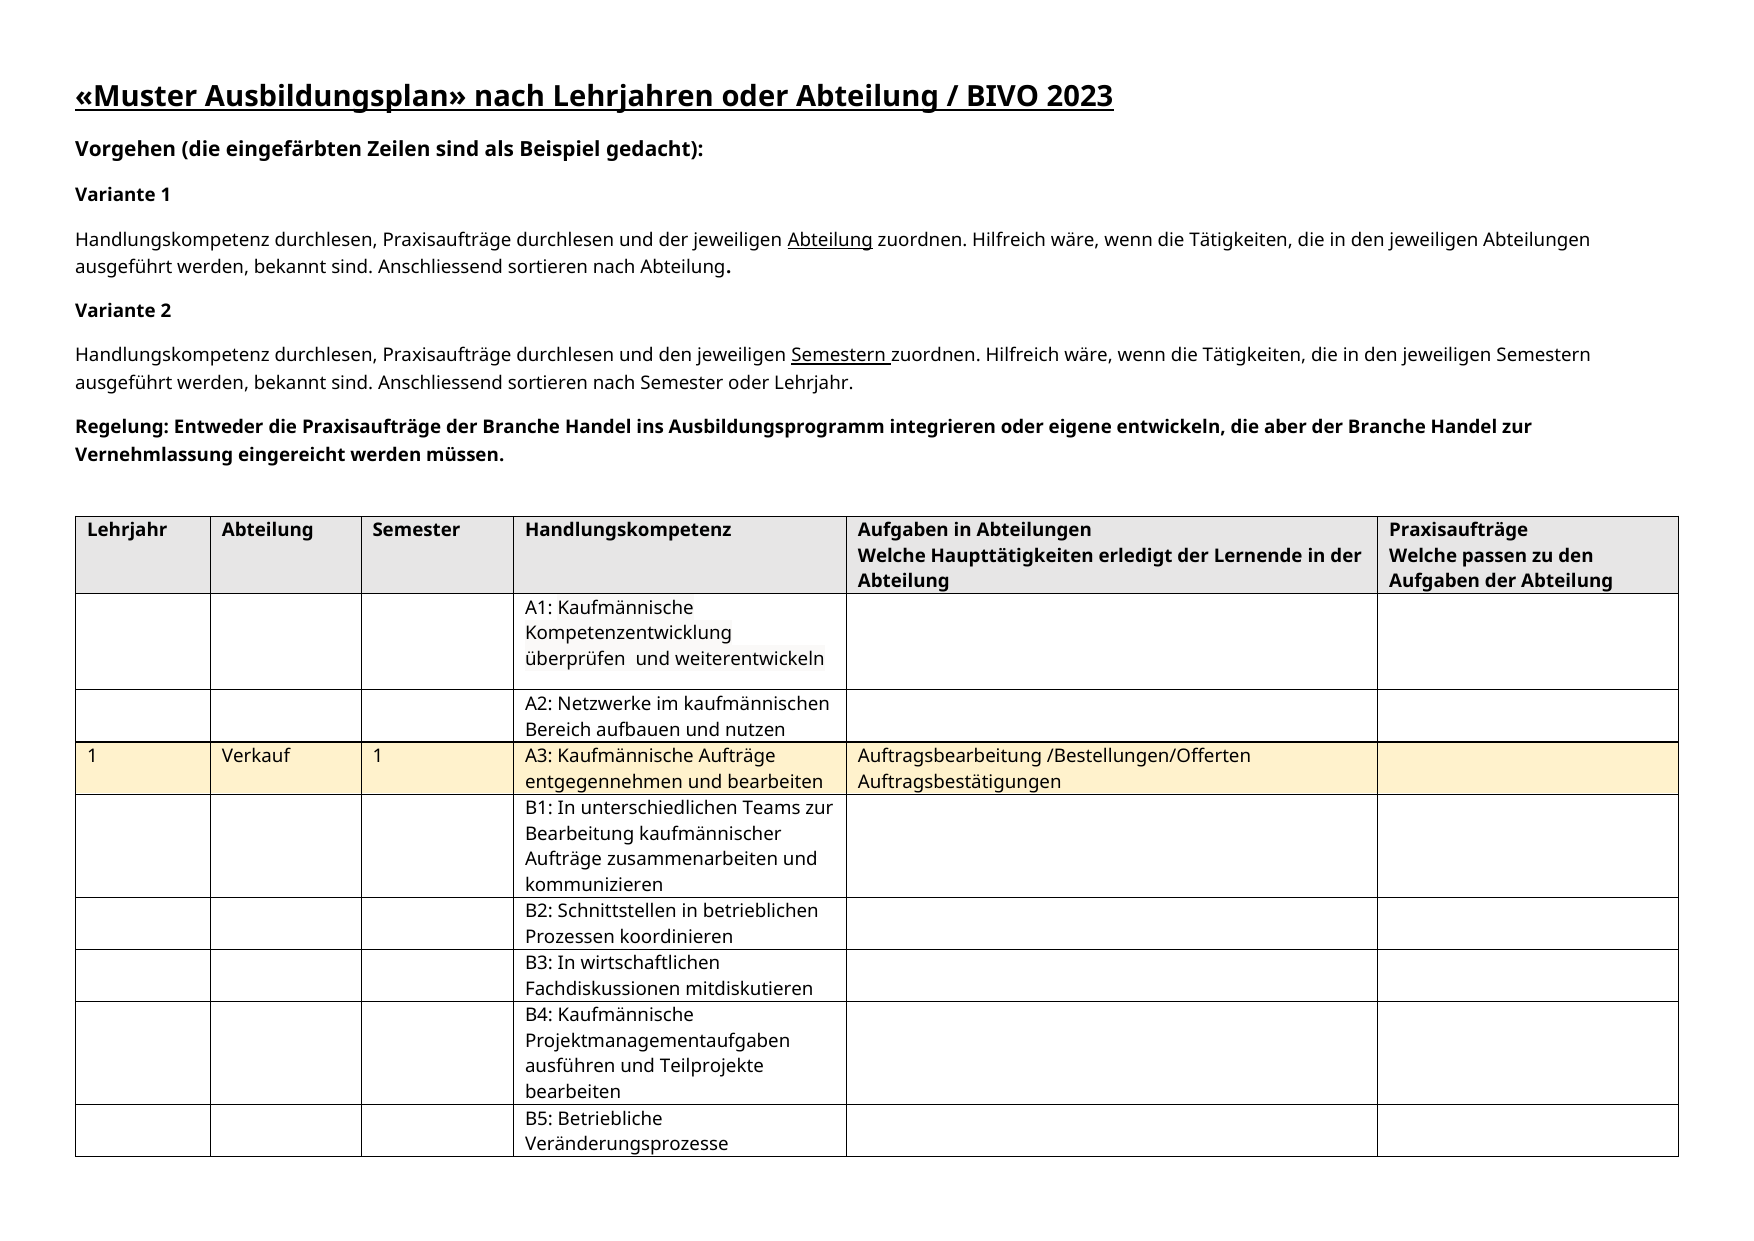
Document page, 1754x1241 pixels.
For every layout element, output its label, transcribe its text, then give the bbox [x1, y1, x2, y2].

table_cell [362, 795, 513, 897]
table_cell [211, 898, 361, 949]
table_header Lehrjahr [76, 517, 210, 593]
table_cell [847, 690, 1377, 741]
table_cell [847, 795, 1377, 897]
table_cell B3: In wirtschaftlichen Fachdiskussionen mitdiskutieren [514, 950, 846, 1001]
table_cell [76, 594, 210, 689]
text Handlungskompetenz durchlesen, Praxisaufträge durchlesen und der jeweiligen Abteilung zuordnen. Hilfreich wäre, wenn die Tätigkeiten, die in den jeweiligen Abteilungen ausgeführt werden, bekannt sind. Anschliessend sortieren nach Abteilung. [75, 226, 1679, 279]
table_cell Verkauf [211, 743, 361, 793]
text Regelung: Entweder die Praxisaufträge der Branche Handel ins Ausbildungsprogramm integrieren oder eigene entwickeln, die aber der Branche Handel zur Vernehmlassung eingereicht werden müssen. [75, 413, 1679, 497]
table_cell [847, 1002, 1377, 1104]
table_cell [1378, 950, 1678, 1001]
table_cell [76, 898, 210, 949]
table_cell [1378, 594, 1678, 689]
table_header Semester [362, 517, 513, 593]
table_cell Auftragsbearbeitung /Bestellungen/Offerten Auftragsbestätigungen [847, 743, 1377, 793]
text Variante 1 [75, 182, 1679, 207]
table_cell [847, 594, 1377, 689]
table_header Praxisaufträge Welche passen zu den Aufgaben der Abteilung [1378, 517, 1678, 593]
table_header Aufgaben in Abteilungen Welche Haupttätigkeiten erledigt der Lernende in der Abteilung [847, 517, 1377, 593]
table_cell [362, 594, 513, 689]
table_cell [1378, 1002, 1678, 1104]
table_cell [362, 898, 513, 949]
table_cell [847, 898, 1377, 949]
table_cell [211, 950, 361, 1001]
table_cell [1378, 1105, 1678, 1156]
text «Muster Ausbildungsplan» nach Lehrjahren oder Abteilung / BIVO 2023 [75, 75, 1679, 115]
table_cell [847, 950, 1377, 1001]
table_cell [211, 1002, 361, 1104]
table_cell B4: Kaufmännische Projektmanagementaufgaben ausführen und Teilprojekte bearbeiten [514, 1002, 846, 1104]
table_cell [76, 1002, 210, 1104]
table_cell B5: Betriebliche Veränderungsprozesse mitgestalten [514, 1105, 846, 1156]
table_cell [362, 950, 513, 1001]
table_cell [211, 1105, 361, 1156]
table_cell B1: In unterschiedlichen Teams zur Bearbeitung kaufmännischer Aufträge zusammenarbeiten und kommunizieren [514, 795, 846, 897]
table_cell A1: Kaufmännische Kompetenzentwicklung überprüfen und weiterentwickeln [514, 594, 846, 689]
table_header Abteilung [211, 517, 361, 593]
table_cell [362, 690, 513, 741]
table_cell [76, 690, 210, 741]
table_cell [76, 1105, 210, 1156]
text Vorgehen (die eingefärbten Zeilen sind als Beispiel gedacht): [75, 134, 1679, 163]
table_cell 1 [362, 743, 513, 793]
table_cell [211, 795, 361, 897]
table_cell [1378, 795, 1678, 897]
table_cell A2: Netzwerke im kaufmännischen Bereich aufbauen und nutzen [514, 690, 846, 741]
table_cell [211, 690, 361, 741]
text Variante 2 [75, 298, 1679, 323]
table_cell [211, 594, 361, 689]
table_cell [1378, 743, 1678, 793]
table_cell [76, 950, 210, 1001]
table_cell 1 [76, 743, 210, 793]
table_cell [362, 1105, 513, 1156]
table_cell [847, 1105, 1377, 1156]
text Handlungskompetenz durchlesen, Praxisaufträge durchlesen und den jeweiligen Semestern zuordnen. Hilfreich wäre, wenn die Tätigkeiten, die in den jeweiligen Semestern ausgeführt werden, bekannt sind. Anschliessend sortieren nach Semester oder Lehrjahr. [75, 342, 1679, 395]
table_cell [362, 1002, 513, 1104]
table_cell B2: Schnittstellen in betrieblichen Prozessen koordinieren [514, 898, 846, 949]
table_cell [1378, 690, 1678, 741]
table_cell [1378, 898, 1678, 949]
table_header Handlungskompetenz [514, 517, 846, 593]
table_cell A3: Kaufmännische Aufträge entgegennehmen und bearbeiten [514, 743, 846, 793]
table_cell [76, 795, 210, 897]
